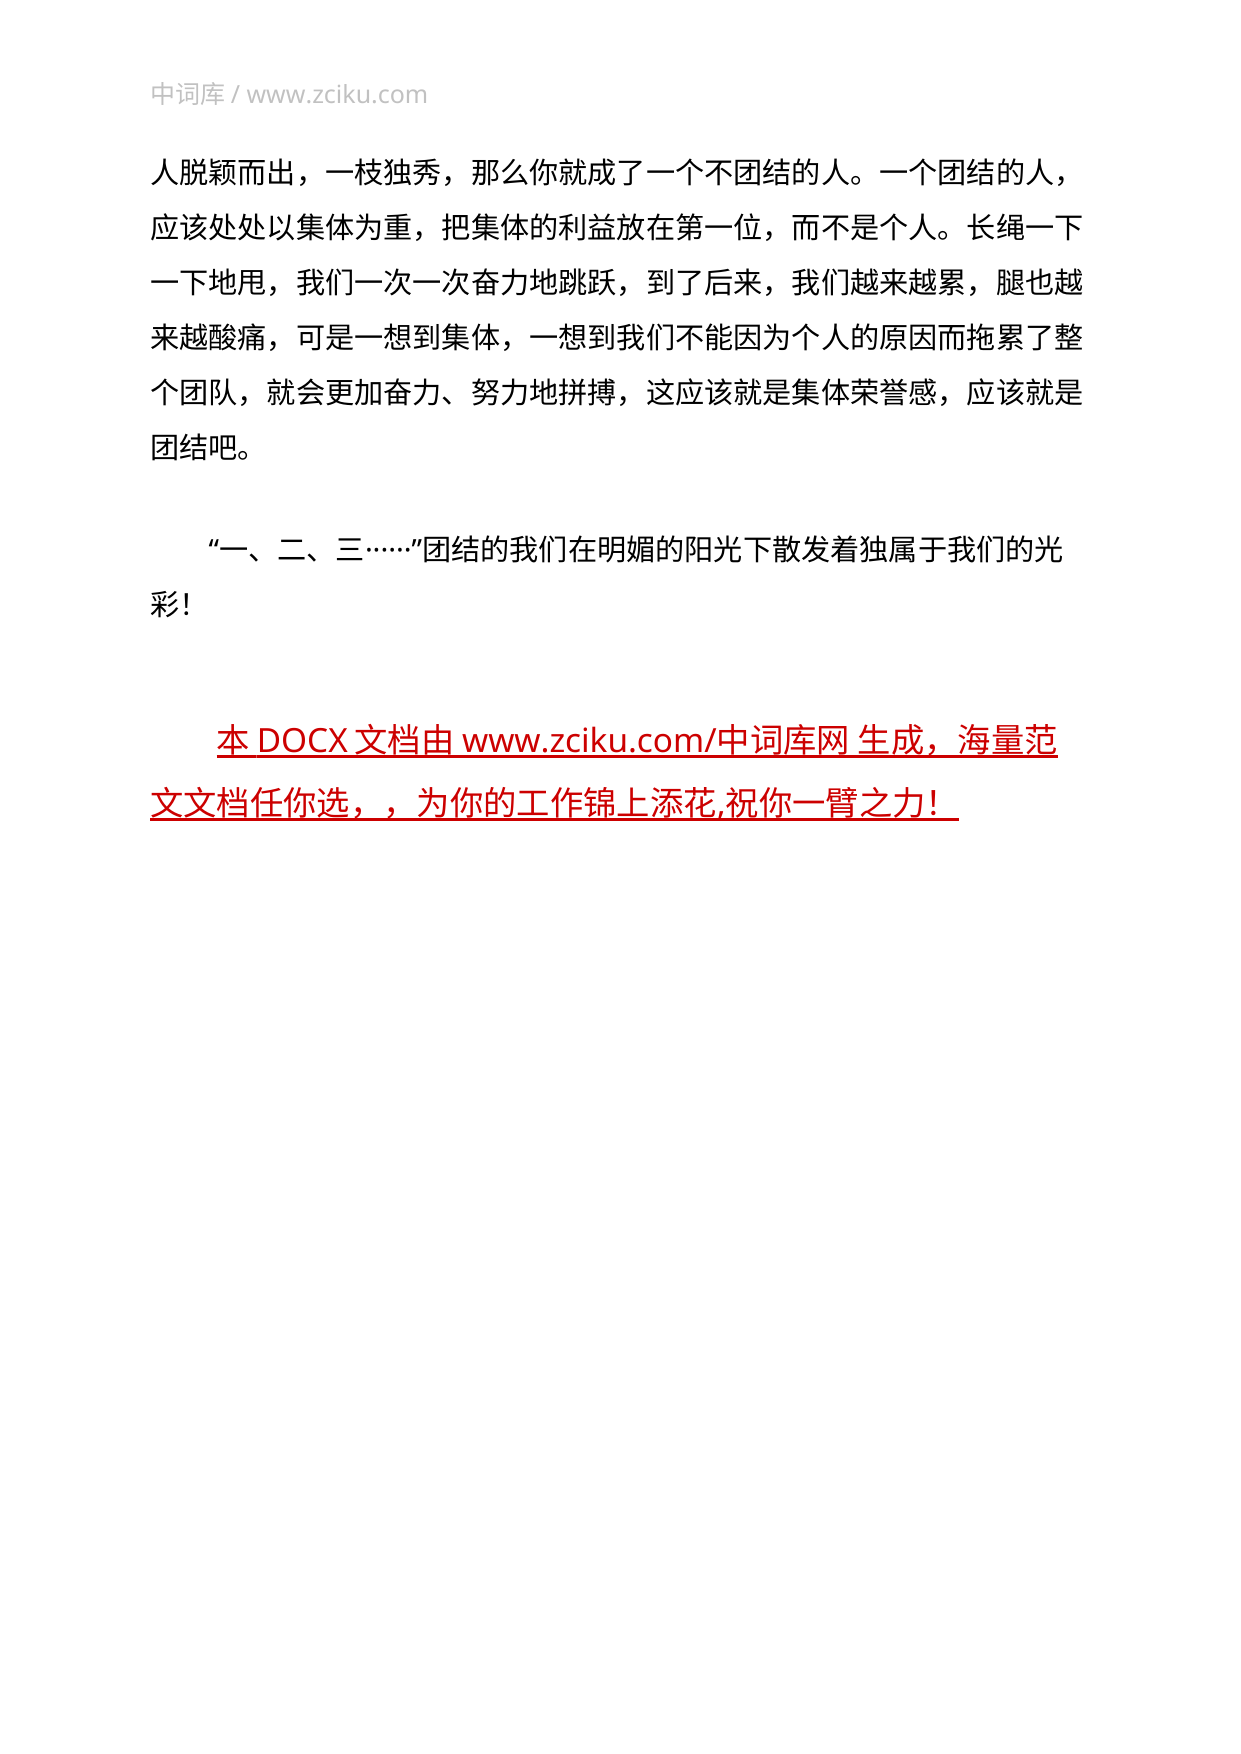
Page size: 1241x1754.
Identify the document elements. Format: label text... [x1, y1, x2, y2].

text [150, 150, 1090, 467]
text 本DOCX文档由 www.zciku.com/中词库网 生成，海量范文文档任你选，，为你的工作锦上添花,祝你一臂之力！ [150, 714, 1090, 826]
text “一、二、三······”团结的我们在明媚的阳光下散发着独属于我们的光彩！ [150, 526, 1090, 623]
